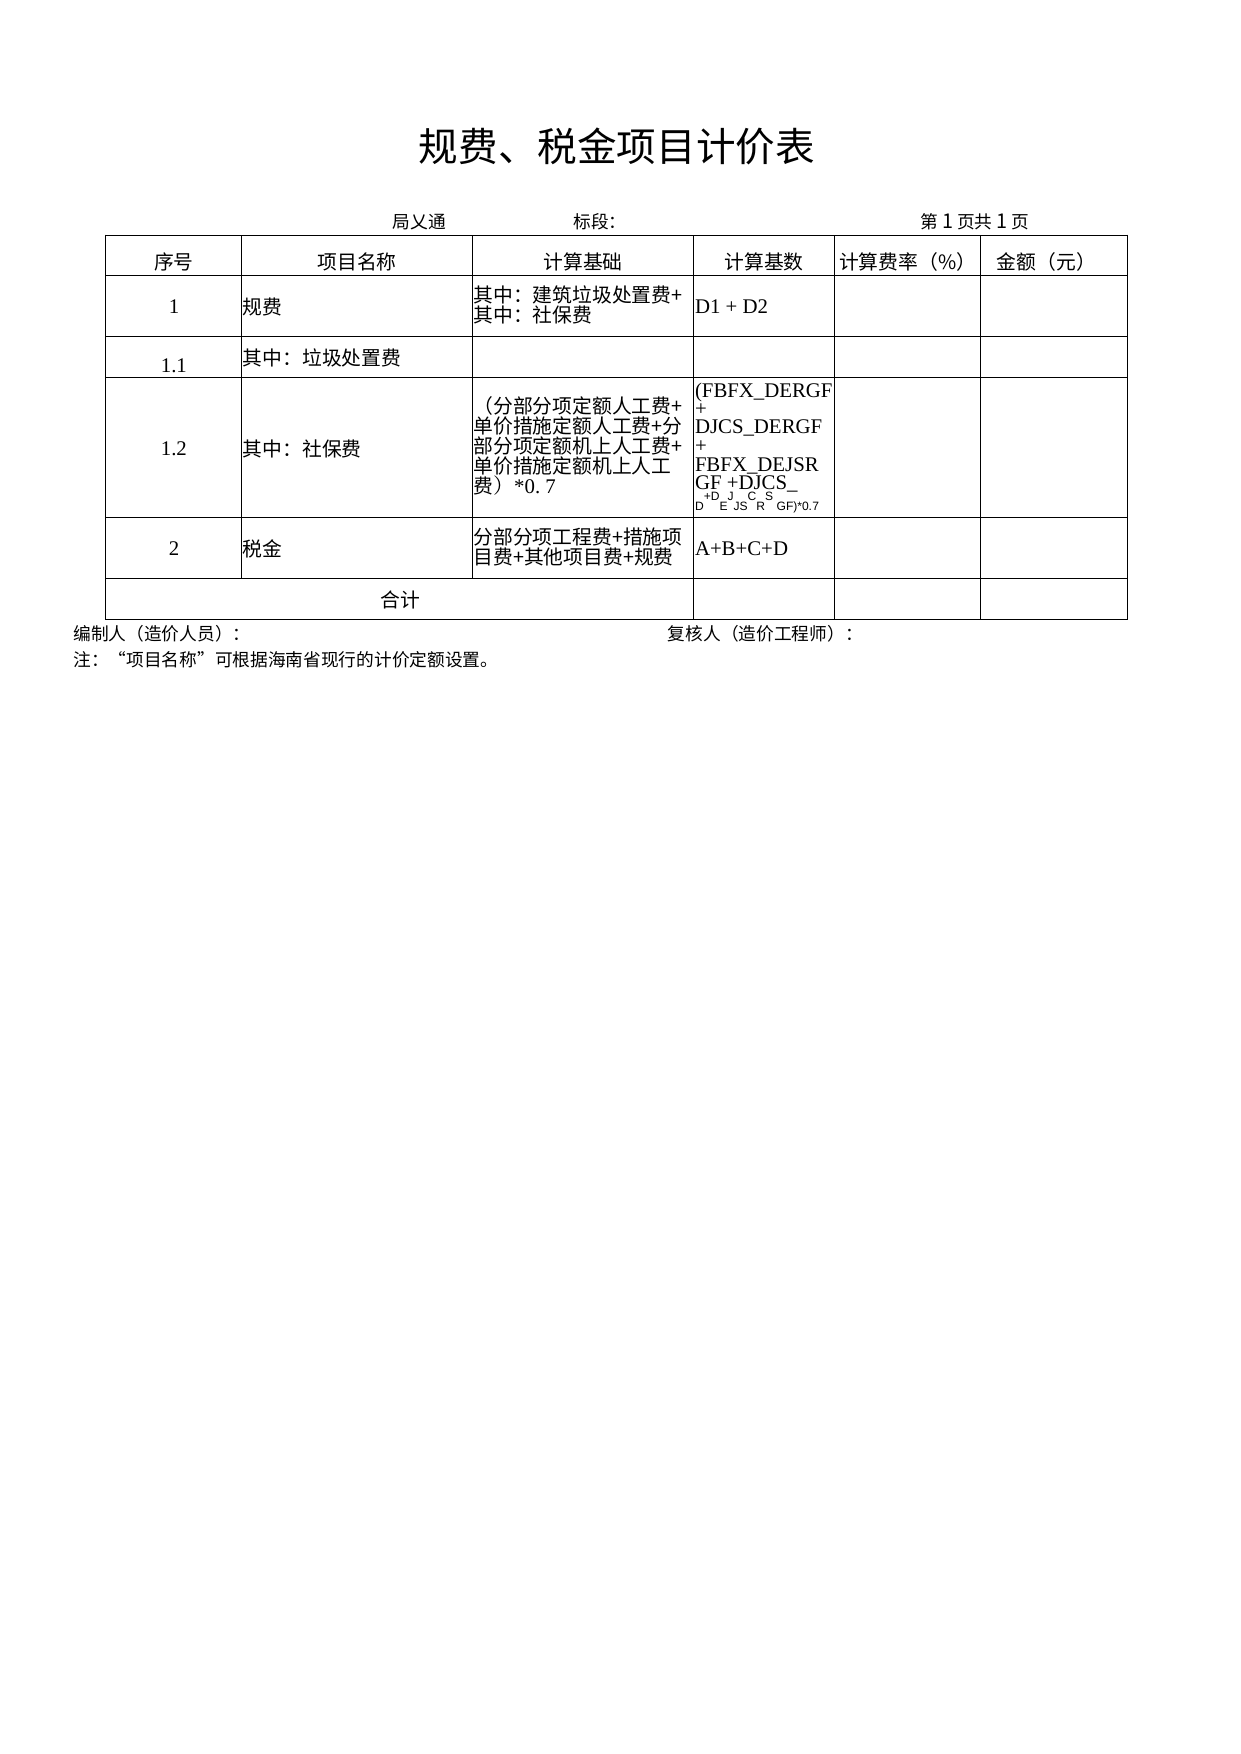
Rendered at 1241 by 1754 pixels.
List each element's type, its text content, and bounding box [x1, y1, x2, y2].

table_cell (FBFX_DERGF+ DJCS_DERGF+ FBFX_DEJSRGF +DJCS_ D+DEJJSCRS GF)*0.7 [694, 378, 834, 517]
table_cell [981, 378, 1127, 517]
table_header 计算基数 [694, 236, 834, 275]
table_cell 分部分项工程费+措施项 目费+其他项目费+规费 [473, 518, 693, 578]
table_header 计算费率（%） [835, 236, 980, 275]
table_cell 1.1 [106, 337, 241, 377]
table_cell A+B+C+D [694, 518, 834, 578]
table_cell [835, 579, 980, 619]
table_cell （分部分项定额人工费+ 单价措施定额人工费+分 部分项定额机上人工费+ 单价措施定额机上人工 费）*0. 7 [473, 378, 693, 517]
table_cell [835, 276, 980, 336]
table_cell [981, 518, 1127, 578]
table_cell [981, 276, 1127, 336]
text 规费、税金项目计价表 [72, 115, 1161, 173]
table_cell 2 [106, 518, 241, 578]
table_cell [473, 337, 693, 377]
table_cell 1.2 [106, 378, 241, 517]
table_header 金额（元） [981, 236, 1127, 275]
table_cell D1 + D2 [694, 276, 834, 336]
table_cell 1 [106, 276, 241, 336]
text 局乂通 标段： 第1页共1页 [393, 206, 1161, 234]
table_header 计算基础 [473, 236, 693, 275]
text 编制人（造价人员）： 复核人（造价工程师）： [73, 620, 1161, 645]
table_cell [835, 337, 980, 377]
table_cell 其中：社保费 [242, 378, 472, 517]
table_cell [835, 378, 980, 517]
table_cell [835, 518, 980, 578]
table_cell [694, 579, 834, 619]
table_cell 其中：建筑垃圾处置费+ 其中：社保费 [473, 276, 693, 336]
table_cell 规费 [242, 276, 472, 336]
table_cell 税金 [242, 518, 472, 578]
table_cell [981, 579, 1127, 619]
table_cell 其中：垃圾处置费 [242, 337, 472, 377]
table_cell [694, 337, 834, 377]
table_header 序号 [106, 236, 241, 275]
text 注：“项目名称”可根据海南省现行的计价定额设置。 [73, 645, 1161, 671]
table_cell 合计 [106, 579, 693, 619]
table_cell [981, 337, 1127, 377]
table_header 项目名称 [242, 236, 472, 275]
